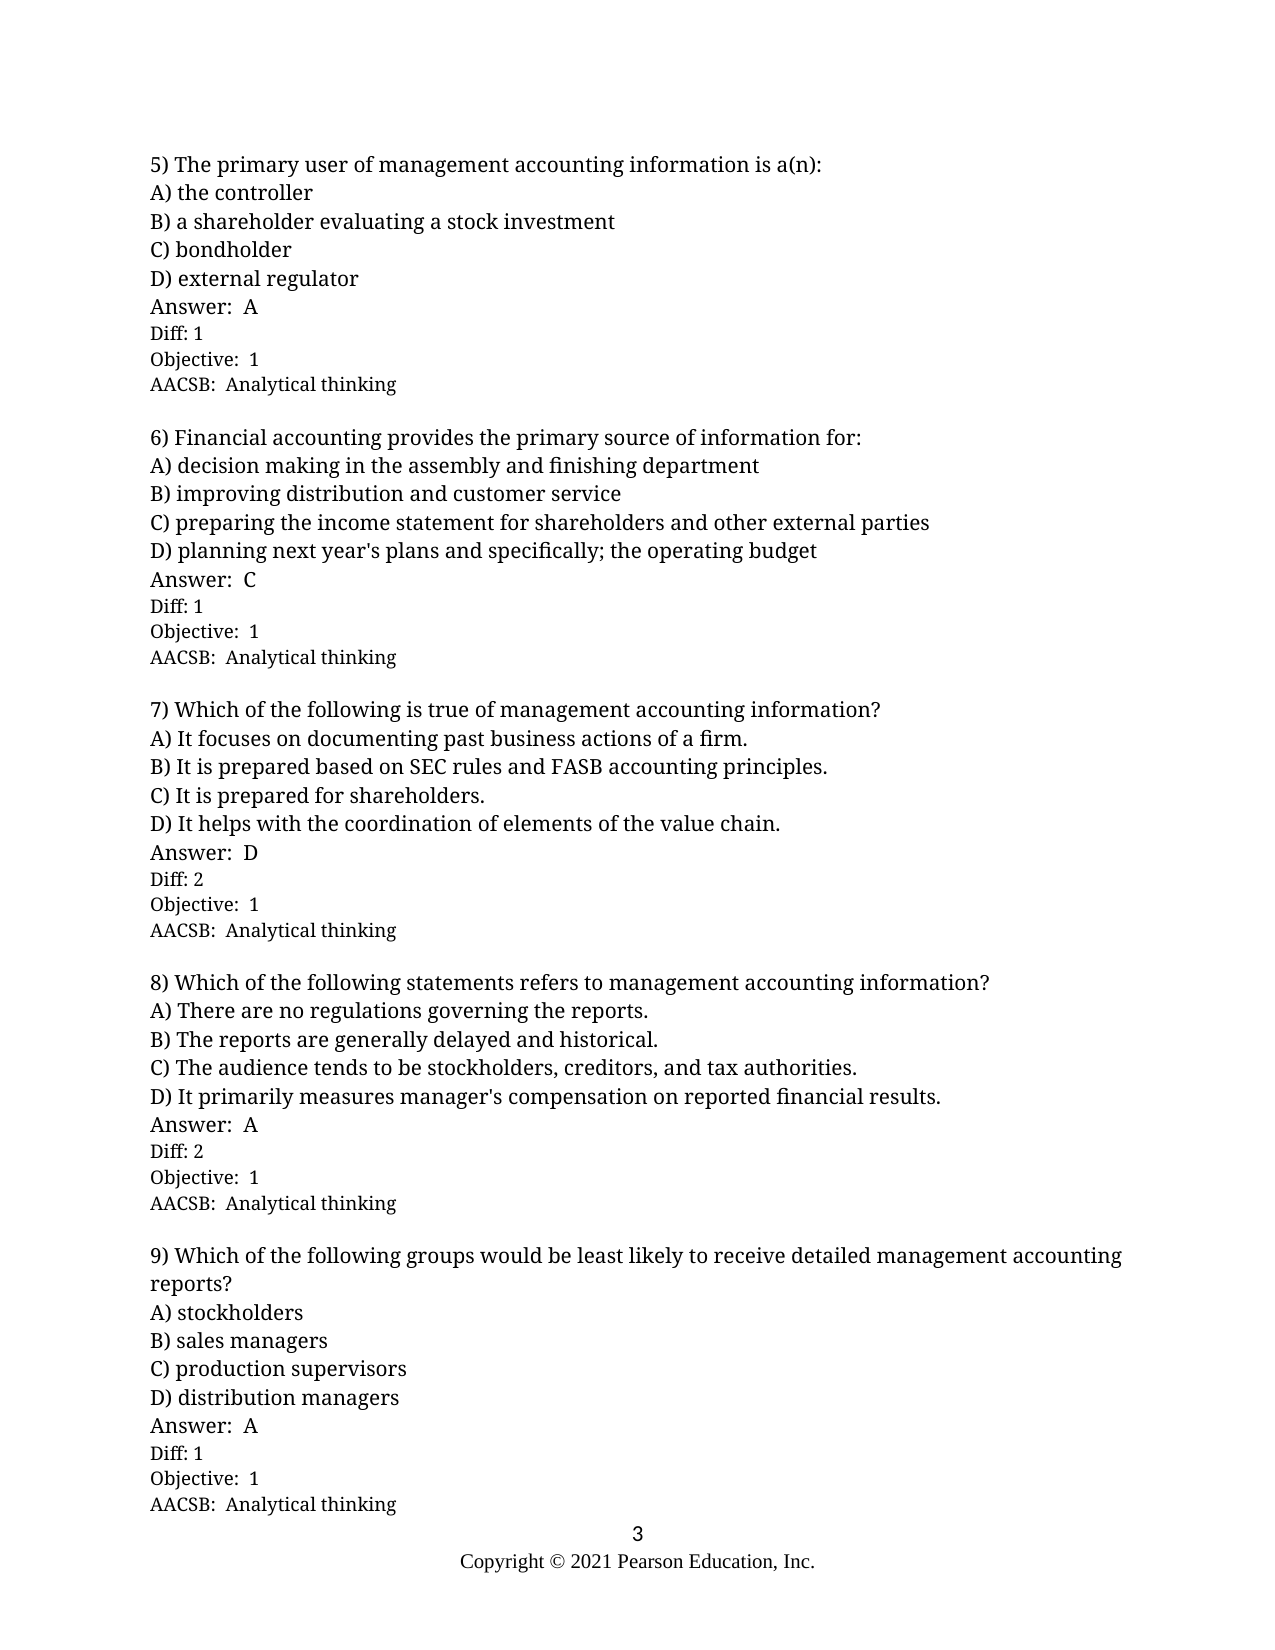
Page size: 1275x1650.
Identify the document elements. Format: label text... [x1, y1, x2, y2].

text Answer: D [150, 838, 1125, 866]
text B) sales managers [150, 1326, 1125, 1354]
text Objective: 1 [150, 892, 1125, 917]
text Answer: C [150, 565, 1125, 593]
text AACSB: Analytical thinking [150, 917, 1125, 943]
text Diff: 2 [150, 866, 1125, 892]
text 7) Which of the following is true of management accounting information? [150, 695, 1125, 724]
text D) planning next year's plans and specifically; the operating budget [150, 536, 1125, 565]
text D) It helps with the coordination of elements of the value chain. [150, 809, 1125, 838]
text A) decision making in the assembly and finishing department [150, 451, 1125, 479]
text Objective: 1 [150, 346, 1125, 372]
text Objective: 1 [150, 1465, 1125, 1491]
text B) It is prepared based on SEC rules and FASB accounting principles. [150, 752, 1125, 781]
text B) a shareholder evaluating a stock investment [150, 207, 1125, 235]
text D) external regulator [150, 264, 1125, 292]
text B) improving distribution and customer service [150, 479, 1125, 508]
text AACSB: Analytical thinking [150, 372, 1125, 397]
text A) stockholders [150, 1298, 1125, 1326]
text Diff: 1 [150, 321, 1125, 346]
text Answer: A [150, 292, 1125, 321]
text C) bondholder [150, 235, 1125, 264]
text Objective: 1 [150, 1164, 1125, 1190]
text AACSB: Analytical thinking [150, 1491, 1125, 1516]
text C) It is prepared for shareholders. [150, 781, 1125, 809]
text Diff: 1 [150, 593, 1125, 619]
text C) production supervisors [150, 1354, 1125, 1383]
text 9) Which of the following groups would be least likely to receive detailed management accounting reports? [150, 1241, 1125, 1298]
text C) The audience tends to be stockholders, creditors, and tax authorities. [150, 1053, 1125, 1082]
text A) There are no regulations governing the reports. [150, 997, 1125, 1025]
text Answer: A [150, 1411, 1125, 1440]
text AACSB: Analytical thinking [150, 1190, 1125, 1215]
text A) the controller [150, 178, 1125, 207]
text D) It primarily measures manager's compensation on reported financial results. [150, 1082, 1125, 1110]
text Objective: 1 [150, 619, 1125, 644]
text Diff: 1 [150, 1440, 1125, 1465]
text B) The reports are generally delayed and historical. [150, 1025, 1125, 1053]
text A) It focuses on documenting past business actions of a firm. [150, 724, 1125, 752]
text 5) The primary user of management accounting information is a(n): [150, 150, 1125, 178]
text C) preparing the income statement for shareholders and other external parties [150, 508, 1125, 536]
text Answer: A [150, 1110, 1125, 1139]
text 6) Financial accounting provides the primary source of information for: [150, 423, 1125, 451]
text 8) Which of the following statements refers to management accounting information? [150, 968, 1125, 997]
text Diff: 2 [150, 1139, 1125, 1164]
text D) distribution managers [150, 1383, 1125, 1411]
text AACSB: Analytical thinking [150, 644, 1125, 670]
